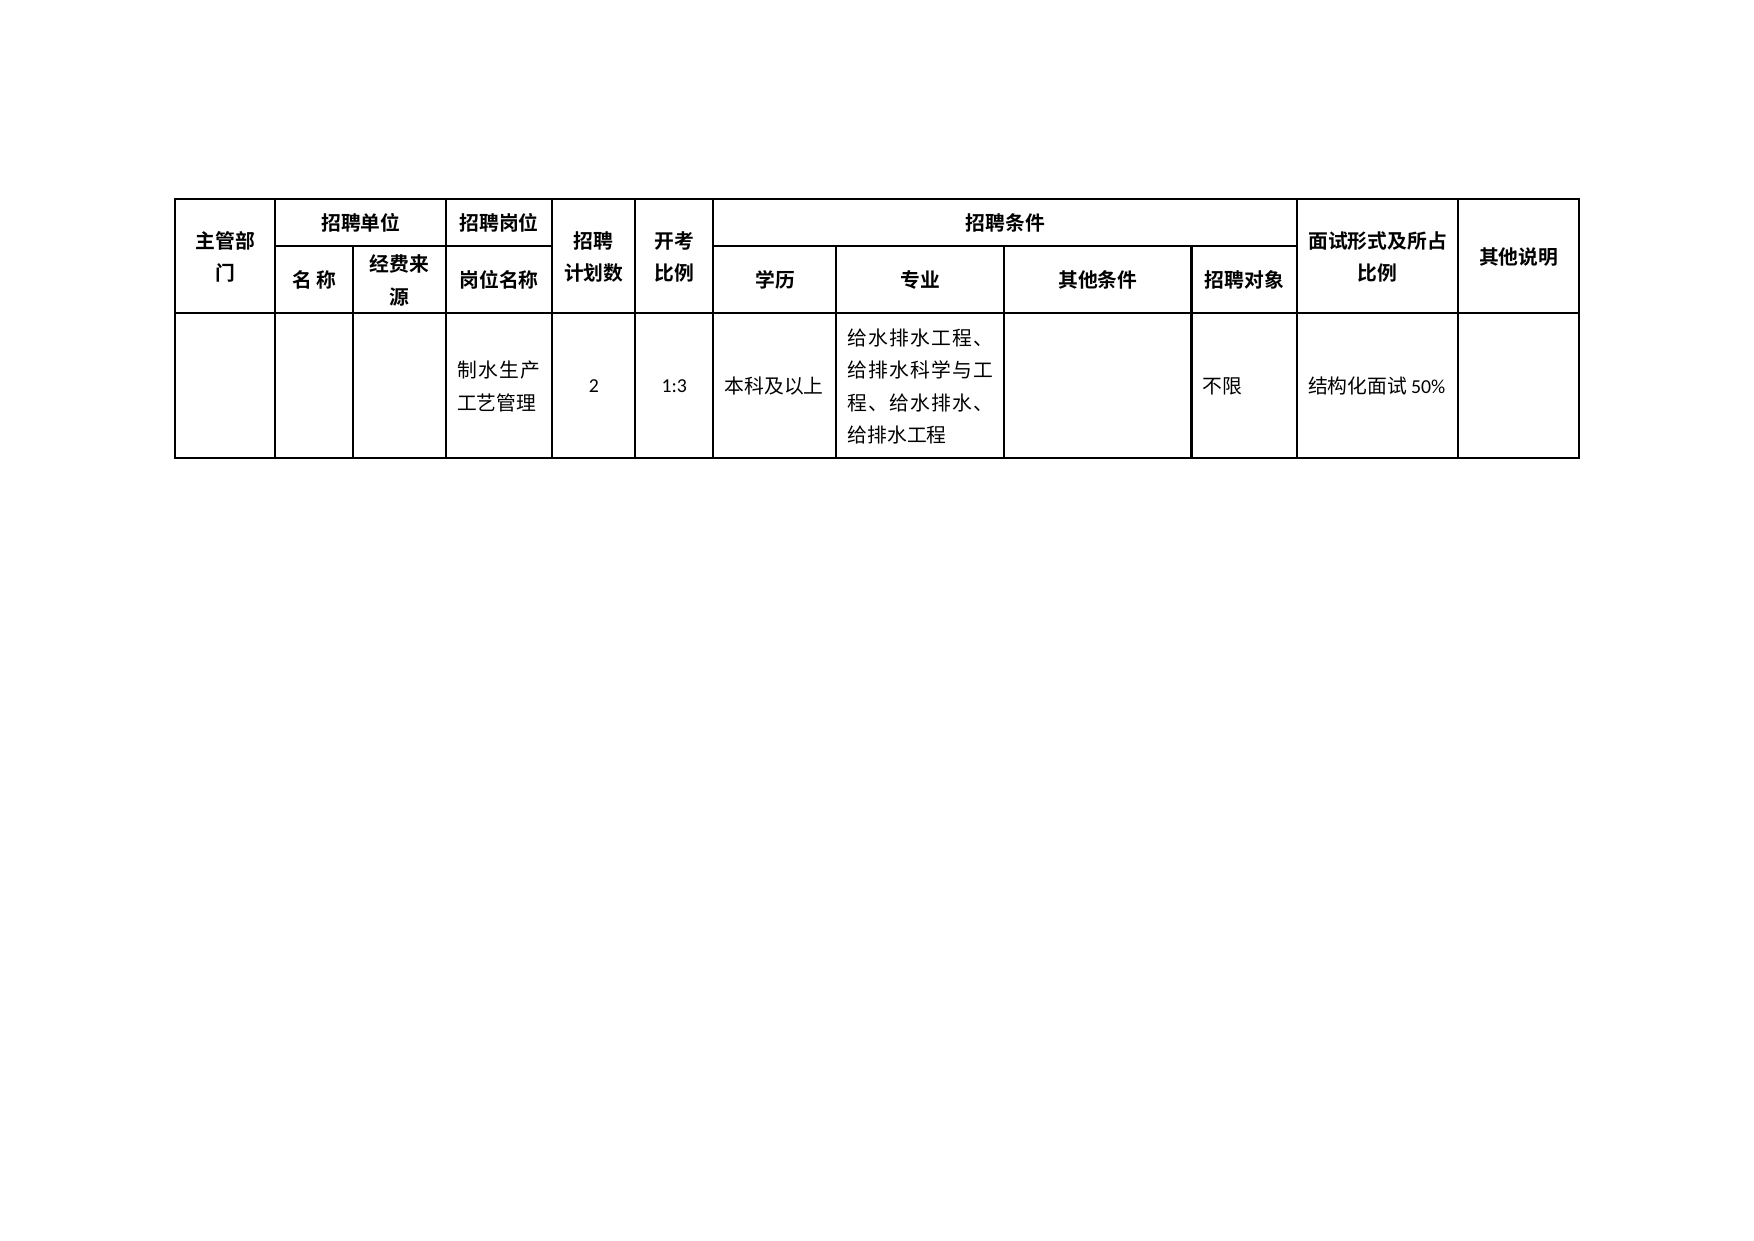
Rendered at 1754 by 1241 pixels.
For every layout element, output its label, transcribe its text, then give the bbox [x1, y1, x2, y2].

table_cell 岗位名称 [447, 247, 551, 312]
table_header 招聘岗位 [447, 200, 551, 245]
table_cell [1005, 314, 1190, 457]
table_cell 专业 [837, 247, 1003, 312]
table_cell 其他条件 [1005, 247, 1190, 312]
table_cell 不限 [1193, 314, 1296, 457]
table_cell 给水排水工程、给排水科学与工程、给水排水、给排水工程 [837, 314, 1003, 457]
table_cell 1:3 [636, 314, 712, 457]
table_cell 学历 [714, 247, 835, 312]
table_cell 经费来源 [354, 247, 445, 312]
table_header 招聘单位 [276, 200, 445, 245]
table_cell 招聘对象 [1193, 247, 1296, 312]
table_header 招聘 计划数 [553, 200, 634, 312]
table_cell [1459, 314, 1578, 457]
table_cell 结构化面试50% [1298, 314, 1457, 457]
table_header 开考比例 [636, 200, 712, 312]
table_header 其他说明 [1459, 200, 1578, 312]
table_header 招聘条件 [714, 200, 1296, 245]
table_header 主管部门 [176, 200, 274, 312]
table_cell 2 [553, 314, 634, 457]
table_cell 本科及以上 [714, 314, 835, 457]
table_cell 制水生产工艺管理 [447, 314, 551, 457]
table_cell 名 称 [276, 247, 352, 312]
table_header 面试形式及所占比例 [1298, 200, 1457, 312]
